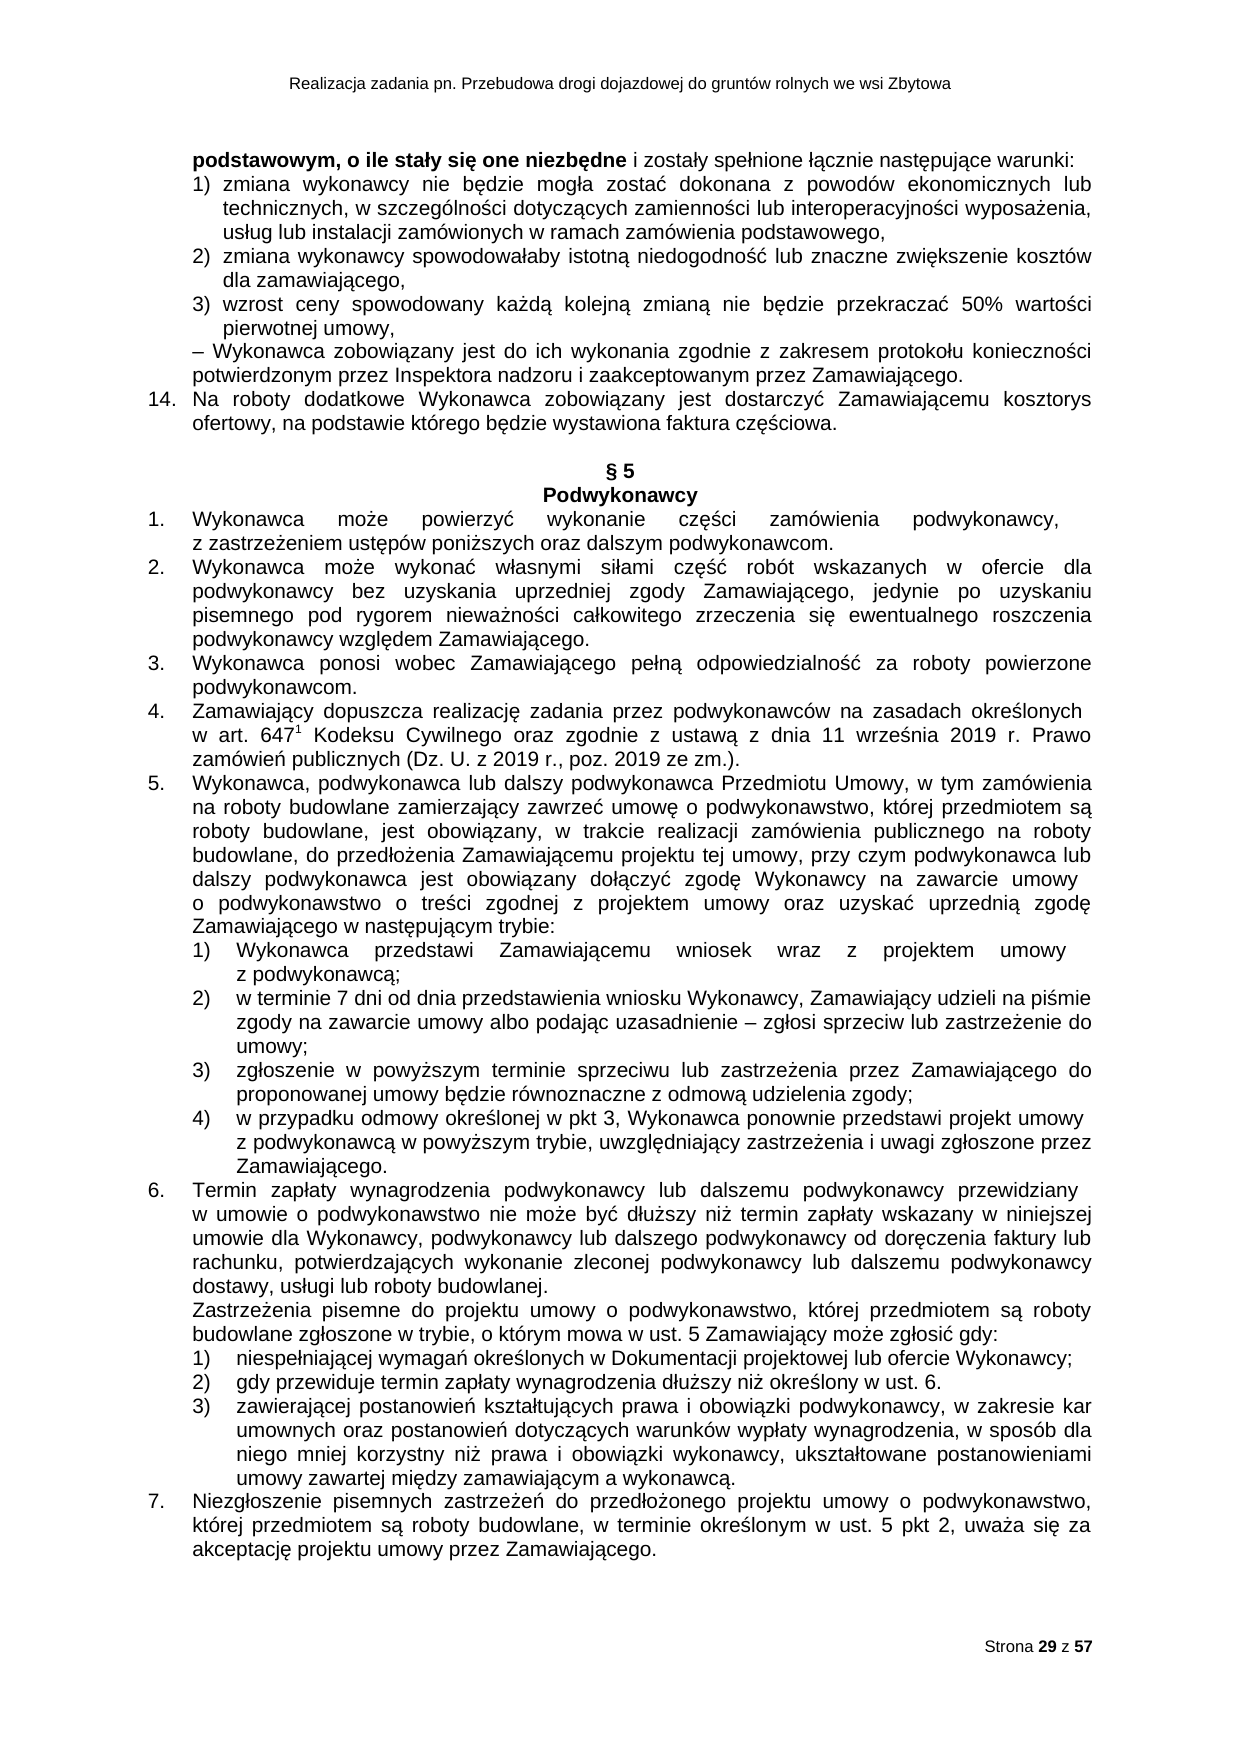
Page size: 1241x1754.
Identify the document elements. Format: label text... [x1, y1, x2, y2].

list zmiana wykonawcy spowodowałaby istotną niedogodność lub znaczne zwiększenie kosztów dla zamawiającego, [192, 243, 1093, 291]
list zgłoszenie w powyższym terminie sprzeciwu lub zastrzeżenia przez Zamawiającego do proponowanej umowy będzie równoznaczne z odmową udzielenia zgody; [192, 1058, 1093, 1106]
text – Wykonawca zobowiązany jest do ich wykonania zgodnie z zakresem protokołu konieczności potwierdzonym przez Inspektora nadzoru i zaakceptowanym przez Zamawiającego. [192, 339, 1093, 387]
list w terminie 7 dni od dnia przedstawienia wniosku Wykonawcy, Zamawiający udzieli na piśmie zgody na zawarcie umowy albo podając uzasadnienie – zgłosi sprzeciw lub zastrzeżenie do umowy; [192, 986, 1093, 1058]
list Na roboty dodatkowe Wykonawca zobowiązany jest dostarczyć Zamawiającemu kosztorys ofertowy, na podstawie którego będzie wystawiona faktura częściowa. [148, 387, 1093, 435]
list Wykonawca może wykonać własnymi siłami część robót wskazanych w ofercie dla podwykonawcy bez uzyskania uprzedniej zgody Zamawiającego, jedynie po uzyskaniu pisemnego pod rygorem nieważności całkowitego zrzeczenia się ewentualnego roszczenia podwykonawcy względem Zamawiającego. [148, 555, 1093, 651]
list Zamawiający dopuszcza realizację zadania przez podwykonawców na zasadach określonych w art. 6471 Kodeksu Cywilnego oraz zgodnie z ustawą z dnia 11 września 2019 r. Prawo zamówień publicznych (Dz. U. z 2019 r., poz. 2019 ze zm.). [148, 699, 1093, 771]
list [148, 148, 1093, 172]
list zmiana wykonawcy nie będzie mogła zostać dokonana z powodów ekonomicznych lub technicznych, w szczególności dotyczących zamienności lub interoperacyjności wyposażenia, usług lub instalacji zamówionych w ramach zamówienia podstawowego, [192, 172, 1093, 243]
text Zastrzeżenia pisemne do projektu umowy o podwykonawstwo, której przedmiotem są roboty budowlane zgłoszone w trybie, o którym mowa w ust. 5 Zamawiający może zgłosić gdy: [192, 1298, 1093, 1346]
list zawierającej postanowień kształtujących prawa i obowiązki podwykonawcy, w zakresie kar umownych oraz postanowień dotyczących warunków wypłaty wynagrodzenia, w sposób dla niego mniej korzystny niż prawa i obowiązki wykonawcy, ukształtowane postanowieniami umowy zawartej między zamawiającym a wykonawcą. [192, 1393, 1093, 1489]
list Wykonawca ponosi wobec Zamawiającego pełną odpowiedzialność za roboty powierzone podwykonawcom. [148, 651, 1093, 699]
list gdy przewiduje termin zapłaty wynagrodzenia dłuższy niż określony w ust. 6. [192, 1369, 1093, 1393]
list w przypadku odmowy określonej w pkt 3, Wykonawca ponownie przedstawi projekt umowy z podwykonawcą w powyższym trybie, uwzględniający zastrzeżenia i uwagi zgłoszone przez Zamawiającego. [192, 1106, 1093, 1178]
list Termin zapłaty wynagrodzenia podwykonawcy lub dalszemu podwykonawcy przewidziany w umowie o podwykonawstwo nie może być dłuższy niż termin zapłaty wskazany w niniejszej umowie dla Wykonawcy, podwykonawcy lub dalszego podwykonawcy od doręczenia faktury lub rachunku, potwierdzających wykonanie zleconej podwykonawcy lub dalszemu podwykonawcy dostawy, usługi lub roboty budowlanej. [148, 1178, 1093, 1298]
text Podwykonawcy [148, 483, 1093, 507]
list niespełniającej wymagań określonych w Dokumentacji projektowej lub ofercie Wykonawcy; [192, 1346, 1093, 1369]
list wzrost ceny spowodowany każdą kolejną zmianą nie będzie przekraczać 50% wartości pierwotnej umowy, [192, 291, 1093, 339]
list Wykonawca, podwykonawca lub dalszy podwykonawca Przedmiotu Umowy, w tym zamówienia na roboty budowlane zamierzający zawrzeć umowę o podwykonawstwo, której przedmiotem są roboty budowlane, jest obowiązany, w trakcie realizacji zamówienia publicznego na roboty budowlane, do przedłożenia Zamawiającemu projektu tej umowy, przy czym podwykonawca lub dalszy podwykonawca jest obowiązany dołączyć zgodę Wykonawcy na zawarcie umowy o podwykonawstwo o treści zgodnej z projektem umowy oraz uzyskać uprzednią zgodę Zamawiającego w następującym trybie: [148, 771, 1093, 938]
list Wykonawca może powierzyć wykonanie części zamówienia podwykonawcy, z zastrzeżeniem ustępów poniższych oraz dalszym podwykonawcom. [148, 507, 1093, 555]
text § 5 [148, 459, 1093, 483]
list Niezgłoszenie pisemnych zastrzeżeń do przedłożonego projektu umowy o podwykonawstwo, której przedmiotem są roboty budowlane, w terminie określonym w ust. 5 pkt 2, uważa się za akceptację projektu umowy przez Zamawiającego. [148, 1489, 1093, 1561]
list Wykonawca przedstawi Zamawiającemu wniosek wraz z projektem umowy z podwykonawcą; [192, 938, 1093, 986]
